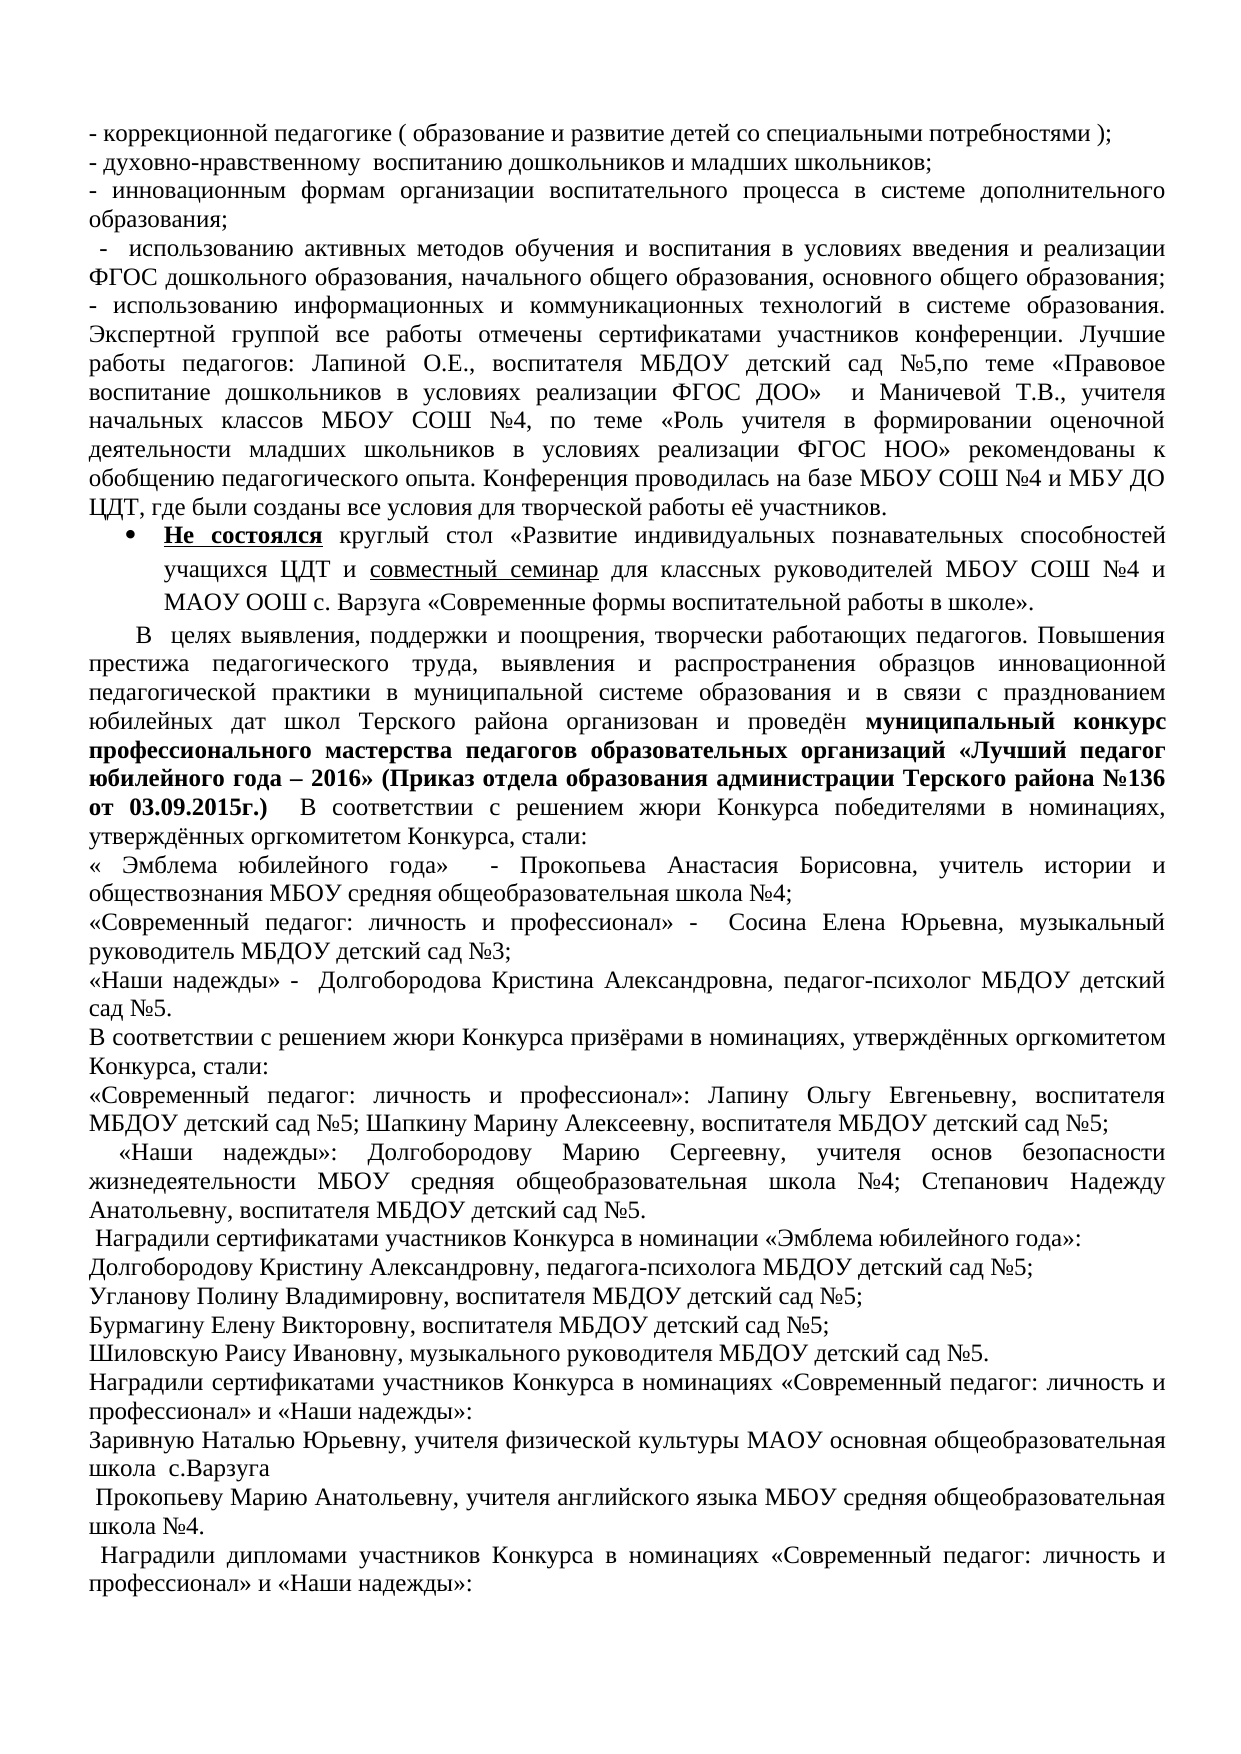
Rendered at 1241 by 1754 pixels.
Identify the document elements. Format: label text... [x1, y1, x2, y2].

text Бурмагину Елену Викторовну, воспитателя МБДОУ детский сад №5; [88, 1310, 1167, 1338]
text В соответствии с решением жюри Конкурса призёрами в номинациях, утверждённых оргкомитетом Конкурса, стали: [88, 1022, 1167, 1080]
text Шиловскую Раису Ивановну, музыкального руководителя МБДОУ детский сад №5. [88, 1338, 1167, 1367]
text - использованию активных методов обучения и воспитания в условиях введения и реализации ФГОС дошкольного образования, начального общего образования, основного общего образования; - использованию информационных и коммуникационных технологий в системе образования. Экспертной группой все работы отмечены сертификатами участников конференции. Лучшие работы педагогов: Лапиной О.Е., воспитателя МБДОУ детский сад №5,по теме «Правовое воспитание дошкольников в условиях реализации ФГОС ДОО» и Маничевой Т.В., учителя начальных классов МБОУ СОШ №4, по теме «Роль учителя в формировании оценочной деятельности младших школьников в условиях реализации ФГОС НОО» рекомендованы к обобщению педагогического опыта. Конференция проводилась на базе МБОУ СОШ №4 и МБУ ДО ЦДТ, где были созданы все условия для творческой работы её участников. [88, 233, 1167, 521]
text Угланову Полину Владимировну, воспитателя МБДОУ детский сад №5; [88, 1281, 1167, 1310]
text Наградили сертификатами участников Конкурса в номинации «Эмблема юбилейного года»: [88, 1223, 1167, 1252]
text Наградили дипломами участников Конкурса в номинациях «Современный педагог: личность и профессионал» и «Наши надежды»: [88, 1540, 1167, 1597]
text Прокопьеву Марию Анатольевну, учителя английского языка МБОУ средняя общеобразовательная школа №4. [88, 1482, 1167, 1540]
text Заривную Наталью Юрьевну, учителя физической культуры МАОУ основная общеобразовательная школа с.Варзуга [88, 1425, 1167, 1482]
text - инновационным формам организации воспитательного процесса в системе дополнительного образования; [88, 176, 1167, 233]
text - коррекционной педагогике ( образование и развитие детей со специальными потребностями ); [88, 118, 1167, 147]
text - духовно-нравственному воспитанию дошкольников и младших школьников; [88, 147, 1167, 176]
text «Наши надежды»: Долгобородову Марию Сергеевну, учителя основ безопасности жизнедеятельности МБОУ средняя общеобразовательная школа №4; Степанович Надежду Анатольевну, воспитателя МБДОУ детский сад №5. [88, 1137, 1167, 1223]
text «Современный педагог: личность и профессионал»: Лапину Ольгу Евгеньевну, воспитателя МБДОУ детский сад №5; Шапкину Марину Алексеевну, воспитателя МБДОУ детский сад №5; [88, 1080, 1167, 1137]
text « Эмблема юбилейного года» - Прокопьева Анастасия Борисовна, учитель истории и обществознания МБОУ средняя общеобразовательная школа №4; [88, 850, 1167, 907]
text Наградили сертификатами участников Конкурса в номинациях «Современный педагог: личность и профессионал» и «Наши надежды»: [88, 1367, 1167, 1425]
list Не состоялся круглый стол «Развитие индивидуальных познавательных способностей учащихся ЦДТ и совместный семинар для классных руководителей МБОУ СОШ №4 и МАОУ ООШ с. Варзуга «Современные формы воспитательной работы в школе». [126, 521, 1167, 615]
text «Современный педагог: личность и профессионал» - Сосина Елена Юрьевна, музыкальный руководитель МБДОУ детский сад №3; [88, 907, 1167, 965]
text В целях выявления, поддержки и поощрения, творчески работающих педагогов. Повышения престижа педагогического труда, выявления и распространения образцов инновационной педагогической практики в муниципальной системе образования и в связи с празднованием юбилейных дат школ Терского района организован и проведён муниципальный конкурс профессионального мастерства педагогов образовательных организаций «Лучший педагог юбилейного года – 2016» (Приказ отдела образования администрации Терского района №136 от 03.09.2015г.) В соответствии с решением жюри Конкурса победителями в номинациях, утверждённых оргкомитетом Конкурса, стали: [88, 620, 1167, 850]
text Долгобородову Кристину Александровну, педагога-психолога МБДОУ детский сад №5; [88, 1252, 1167, 1281]
text «Наши надежды» - Долгобородова Кристина Александровна, педагог-психолог МБДОУ детский сад №5. [88, 965, 1167, 1022]
